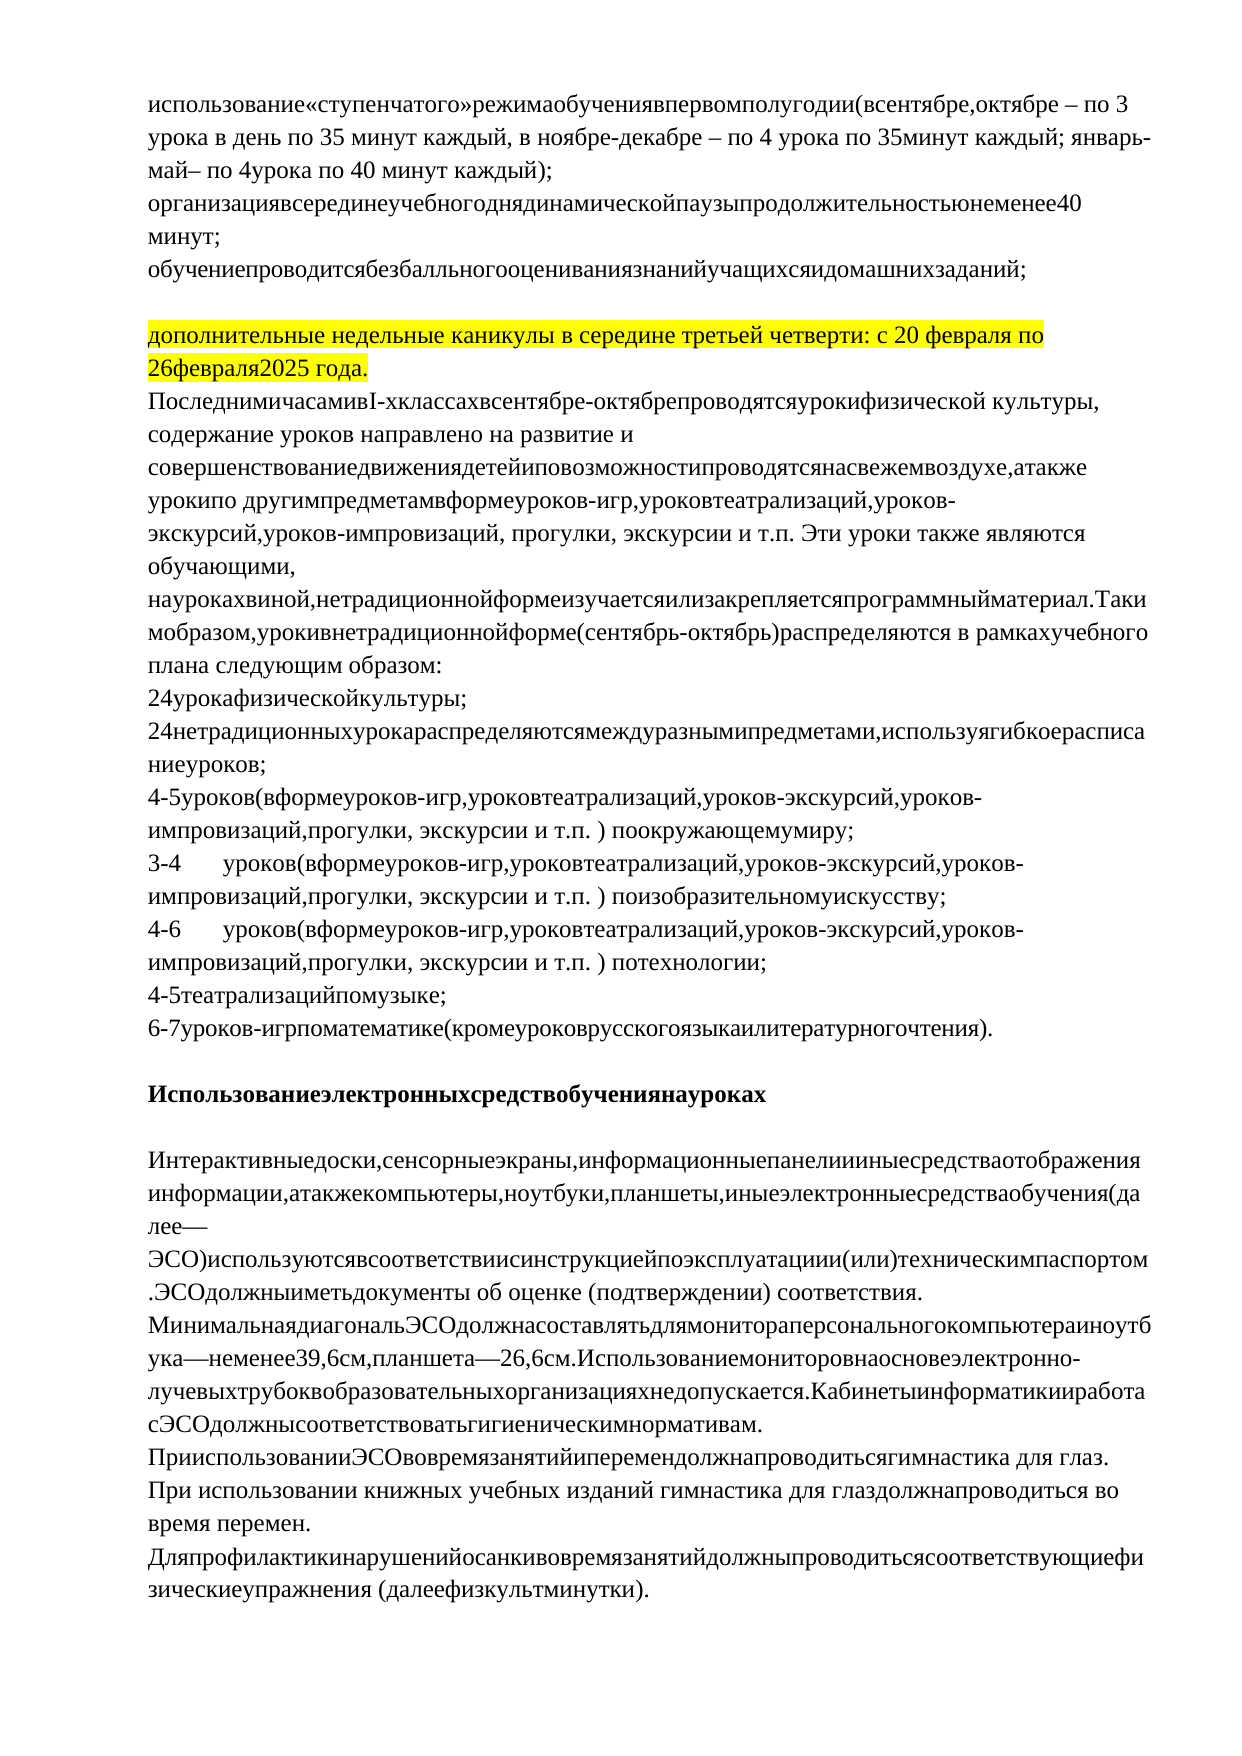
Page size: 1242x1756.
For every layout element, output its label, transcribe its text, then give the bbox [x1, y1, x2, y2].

text обучениепроводитсябезбалльногооцениваниязнанийучащихсяидомашнихзаданий; [148, 254, 1153, 282]
text ПоследнимичасамивI-хклассахвсентябре-октябрепроводятсяурокифизической культуры, содержание уроков направлено на развитие и совершенствованиедвижениядетейиповозможностипроводятсянасвежемвоздухе,атакже урокипо другимпредметамвформеуроков-игр,уроковтеатрализаций,уроков-экскурсий,уроков-импровизаций, прогулки, экскурсии и т.п. Эти уроки также являются обучающими, наурокахвиной,нетрадиционнойформеизучаетсяилизакрепляетсяпрограммныйматериал.Такимобразом,урокивнетрадиционнойформе(сентябрь-октябрь)распределяются в рамкахучебного плана следующим образом: [148, 386, 1153, 679]
text 24нетрадиционныхурокараспределяютсямеждуразнымипредметами,используягибкоерасписаниеуроков; [148, 716, 1153, 778]
text организациявсерединеучебногоднядинамическойпаузыпродолжительностьюнеменее40 минут; [148, 188, 1153, 249]
text дополнительные недельные каникулы в середине третьей четверти: с 20 февраля по 26февраля2025 года. [148, 320, 1153, 382]
text 24урокафизическойкультуры; [148, 683, 1153, 712]
text 3-4 уроков(вформеуроков-игр,уроковтеатрализаций,уроков-экскурсий,уроков-импровизаций,прогулки, экскурсии и т.п. ) поизобразительномуискусству; [148, 848, 1153, 910]
text 6-7уроков-игрпоматематике(кромеуроковрусскогоязыкаилитературногочтения). [148, 1013, 1153, 1042]
text 4-5театрализацийпомузыке; [148, 980, 1153, 1009]
text Дляпрофилактикинарушенийосанкивовремязанятийдолжныпроводитьсясоответствующиефизическиеупражнения (далеефизкультминутки). [148, 1542, 1153, 1603]
text Использованиеэлектронныхсредствобучениянауроках [148, 1079, 1153, 1108]
text 4-5уроков(вформеуроков-игр,уроковтеатрализаций,уроков-экскурсий,уроков-импровизаций,прогулки, экскурсии и т.п. ) поокружающемумиру; [148, 782, 1153, 844]
text использование«ступенчатого»режимаобучениявпервомполугодии(всентябре,октябре – по 3 урока в день по 35 минут каждый, в ноябре-декабре – по 4 урока по 35минут каждый; январь-май– по 4урока по 40 минут каждый); [148, 89, 1153, 183]
text МинимальнаядиагональЭСОдолжнасоставлятьдлямонитораперсональногокомпьютераиноутбука—неменее39,6см,планшета—26,6см.Использованиемониторовнаосновеэлектронно-лучевыхтрубоквобразовательныхорганизацияхнедопускается.КабинетыинформатикииработасЭСОдолжнысоответствоватьгигиеническимнормативам. [148, 1310, 1153, 1438]
text ПрииспользованииЭСОвовремязанятийиперемендолжнапроводитьсягимнастика для глаз. При использовании книжных учебных изданий гимнастика для глаздолжнапроводиться во время перемен. [148, 1442, 1153, 1537]
text 4-6 уроков(вформеуроков-игр,уроковтеатрализаций,уроков-экскурсий,уроков-импровизаций,прогулки, экскурсии и т.п. ) потехнологии; [148, 914, 1153, 976]
text Интерактивныедоски,сенсорныеэкраны,информационныепанелиииныесредстваотображенияинформации,атакжекомпьютеры,ноутбуки,планшеты,иныеэлектронныесредстваобучения(далее—ЭСО)используютсявсоответствиисинструкциейпоэксплуатациии(или)техническимпаспортом.ЭСОдолжныиметьдокументы об оценке (подтверждении) соответствия. [148, 1145, 1153, 1306]
